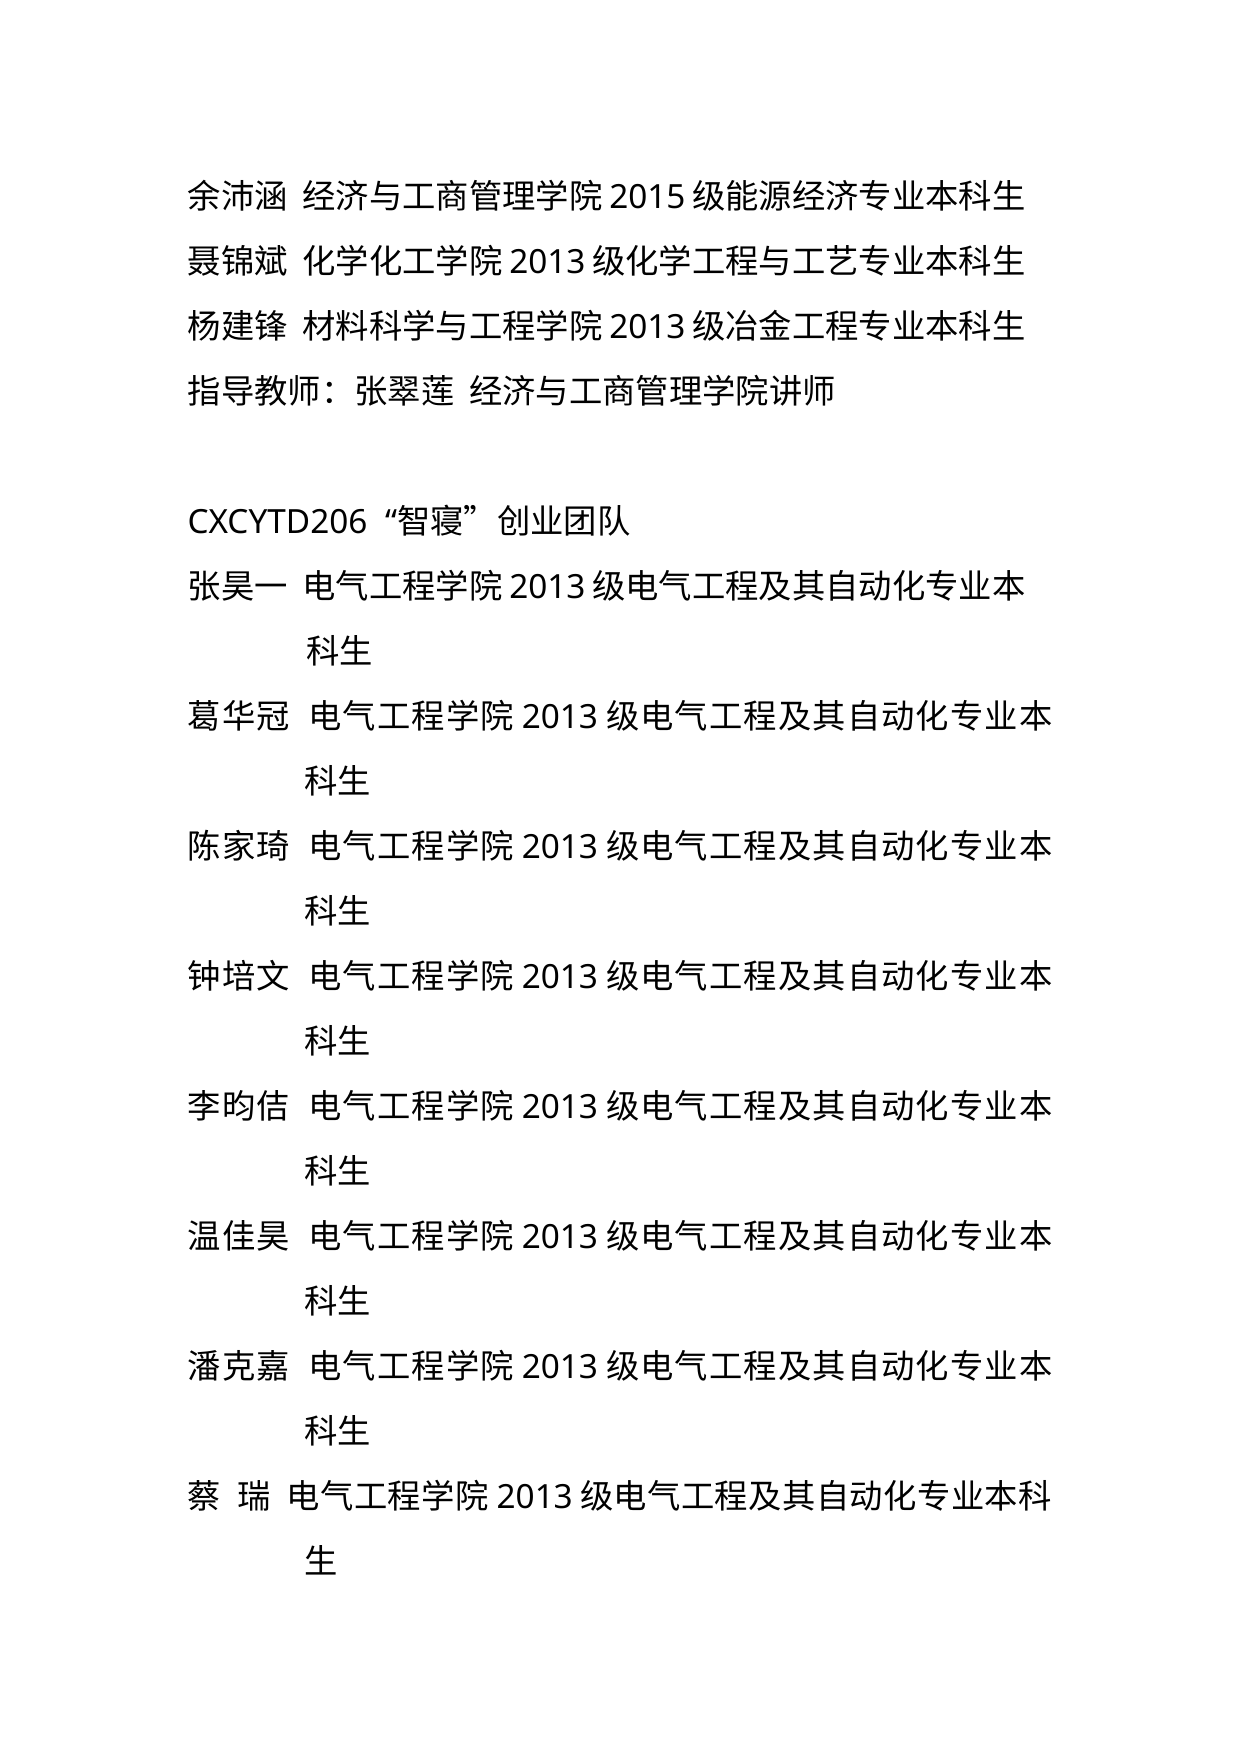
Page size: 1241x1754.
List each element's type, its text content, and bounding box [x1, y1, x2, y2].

text 蔡 瑞 电气工程学院2013级电气工程及其自动化专业本科生 [187, 1462, 1053, 1592]
text CXCYTD206 “智寝”创业团队 [187, 487, 1053, 552]
text 陈家琦 电气工程学院2013级电气工程及其自动化专业本科生 [187, 812, 1053, 942]
text 葛华冠 电气工程学院2013级电气工程及其自动化专业本科生 [187, 682, 1053, 812]
text 钟培文 电气工程学院2013级电气工程及其自动化专业本科生 [187, 942, 1053, 1072]
text 指导教师：张翠莲 经济与工商管理学院讲师 [187, 357, 1053, 422]
text 张昊一 电气工程学院2013级电气工程及其自动化专业本科生 [187, 552, 1053, 682]
text 李昀佶 电气工程学院2013级电气工程及其自动化专业本科生 [187, 1072, 1053, 1202]
text 潘克嘉 电气工程学院2013级电气工程及其自动化专业本科生 [187, 1332, 1053, 1462]
text 杨建锋 材料科学与工程学院2013级冶金工程专业本科生 [187, 292, 1053, 357]
text 温佳昊 电气工程学院2013级电气工程及其自动化专业本科生 [187, 1202, 1053, 1332]
text 聂锦斌 化学化工学院2013级化学工程与工艺专业本科生 [187, 227, 1053, 292]
text 余沛涵 经济与工商管理学院2015级能源经济专业本科生 [187, 162, 1053, 227]
